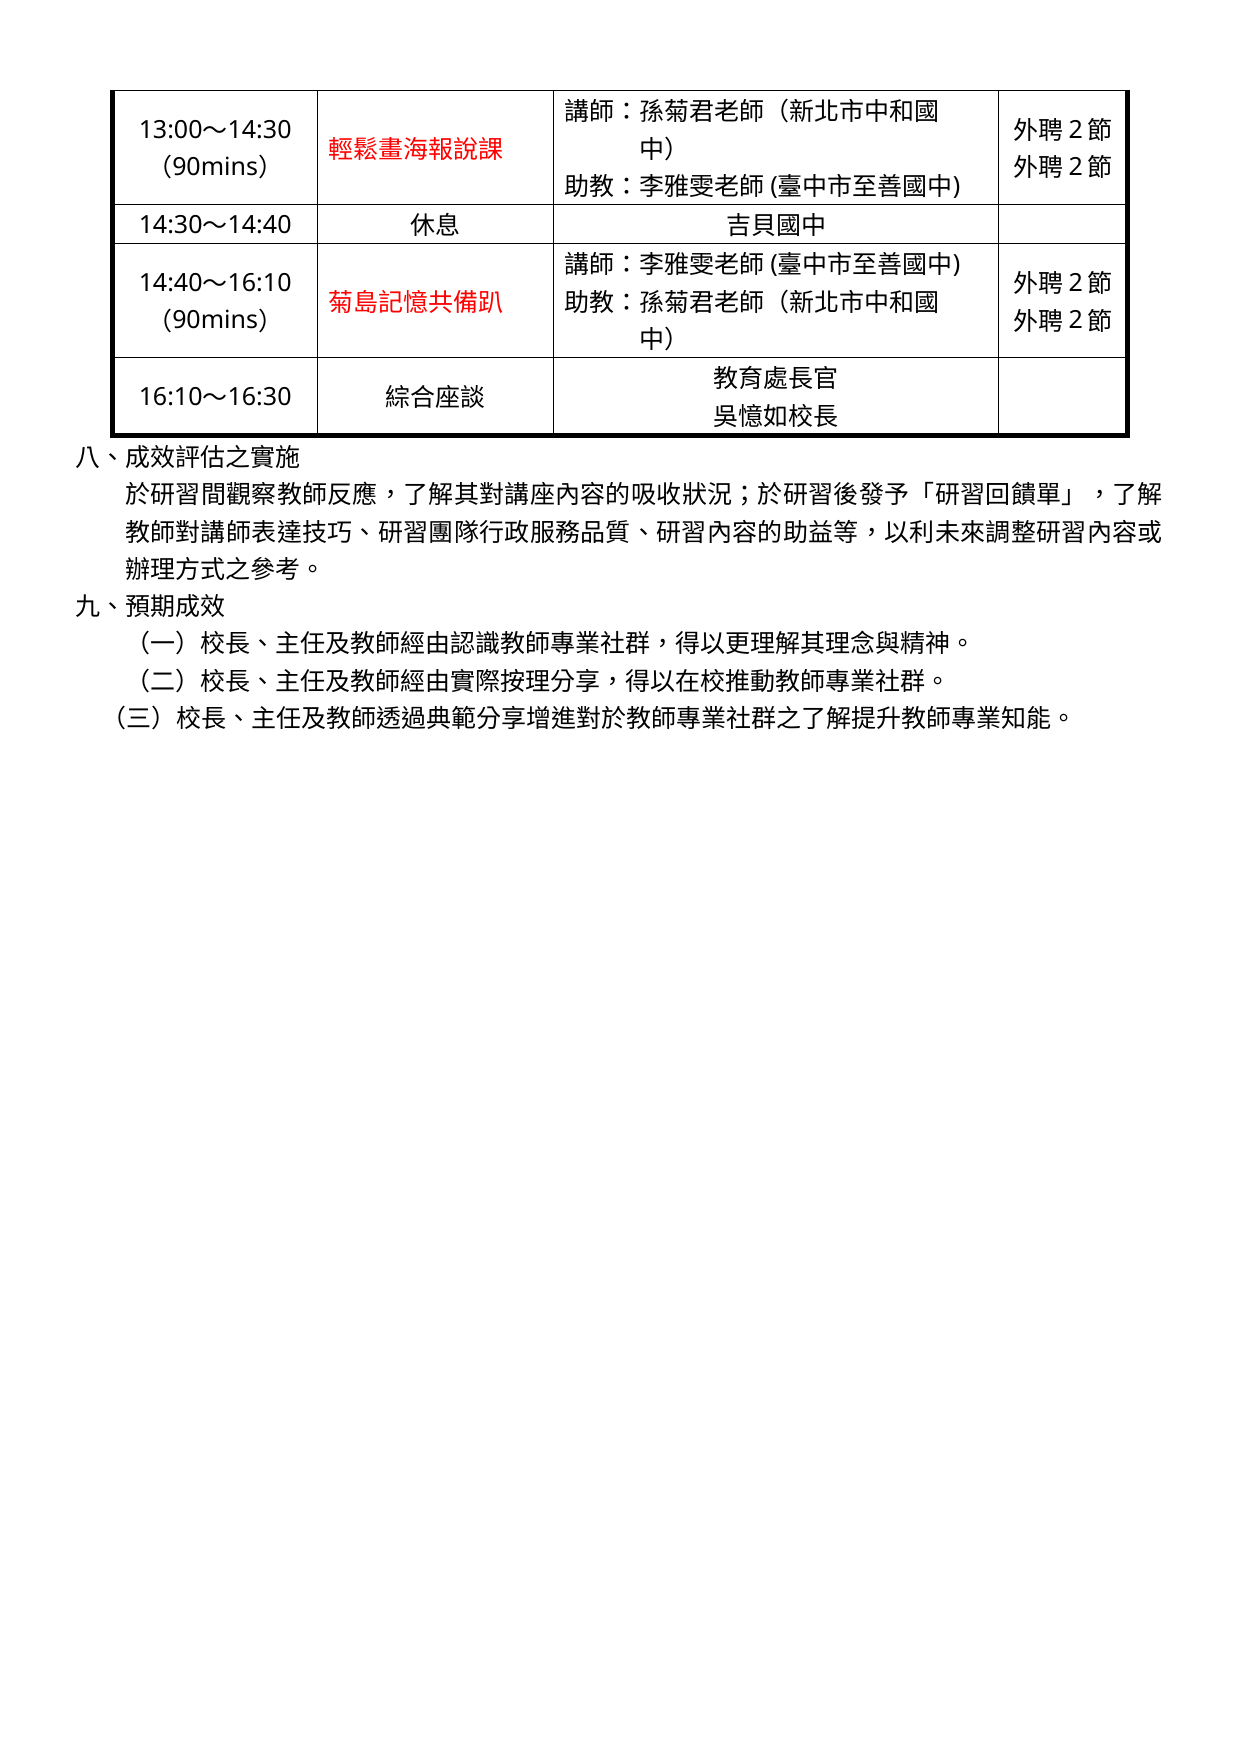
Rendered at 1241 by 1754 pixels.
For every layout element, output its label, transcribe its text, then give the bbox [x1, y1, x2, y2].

table_cell 外聘2節 外聘2節 [999, 91, 1125, 203]
table_cell 14:40～16:10 （90mins） [115, 244, 317, 357]
text 八、成效評估之實施 [75, 438, 1165, 474]
text （一）校長、主任及教師經由認識教師專業社群，得以更理解其理念與精神。 [125, 623, 1165, 660]
text （二）校長、主任及教師經由實際按理分享，得以在校推動教師專業社群。 [125, 660, 1165, 698]
table_cell 講師：李雅雯老師 (臺中市至善國中) 助教：孫菊君老師（新北市中和國中） [554, 244, 998, 357]
text 九、預期成效 [75, 587, 1165, 623]
table_cell 外聘2節 外聘2節 [999, 244, 1125, 357]
table_cell 教育處長官 吳憶如校長 [554, 358, 998, 433]
table_cell [999, 205, 1125, 243]
table_cell 講師：孫菊君老師（新北市中和國中） 助教：李雅雯老師 (臺中市至善國中) [554, 91, 998, 203]
table_cell 綜合座談 [318, 358, 553, 433]
table_cell 13:00～14:30 （90mins） [115, 91, 317, 203]
table_cell 輕鬆畫海報說課 [318, 91, 553, 203]
table_cell 休息 [318, 205, 553, 243]
table_cell 吉貝國中 [554, 205, 998, 243]
table_cell 16:10～16:30 [115, 358, 317, 433]
table_cell 14:30～14:40 [115, 205, 317, 243]
table_cell [999, 358, 1125, 433]
text （三）校長、主任及教師透過典範分享增進對於教師專業社群之了解提升教師專業知能。 [75, 698, 1165, 735]
table_cell 菊島記憶共備趴 [318, 244, 553, 357]
text 於研習間觀察教師反應，了解其對講座內容的吸收狀況；於研習後發予「研習回饋單」，了解教師對講師表達技巧、研習團隊行政服務品質、研習內容的助益等，以利未來調整研習內容或辦理方式之參考。 [125, 474, 1165, 587]
